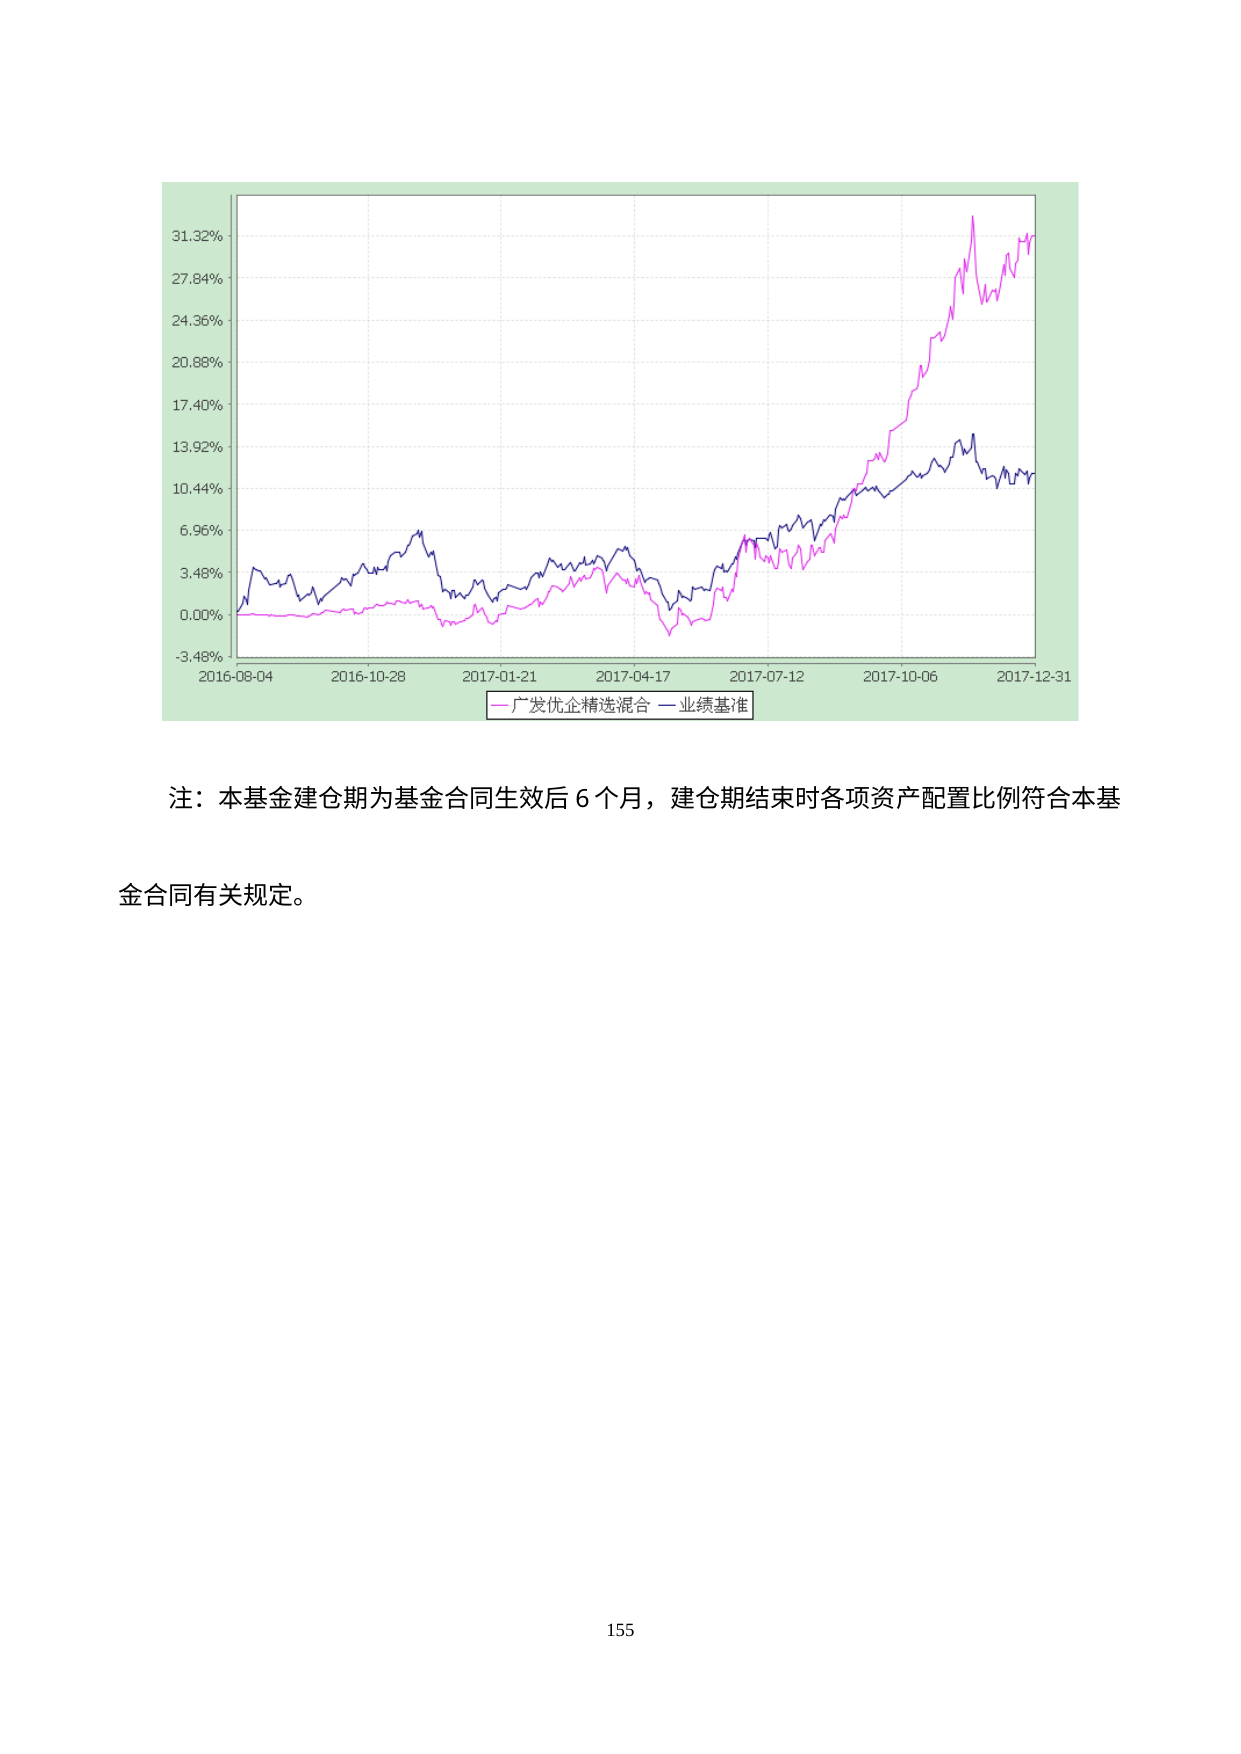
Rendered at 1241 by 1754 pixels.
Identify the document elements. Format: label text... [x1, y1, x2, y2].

picture [161, 182, 1079, 721]
text 注：本基金建仓期为基金合同生效后6个月，建仓期结束时各项资产配置比例符合本基金合同有关规定。 [118, 764, 1122, 926]
